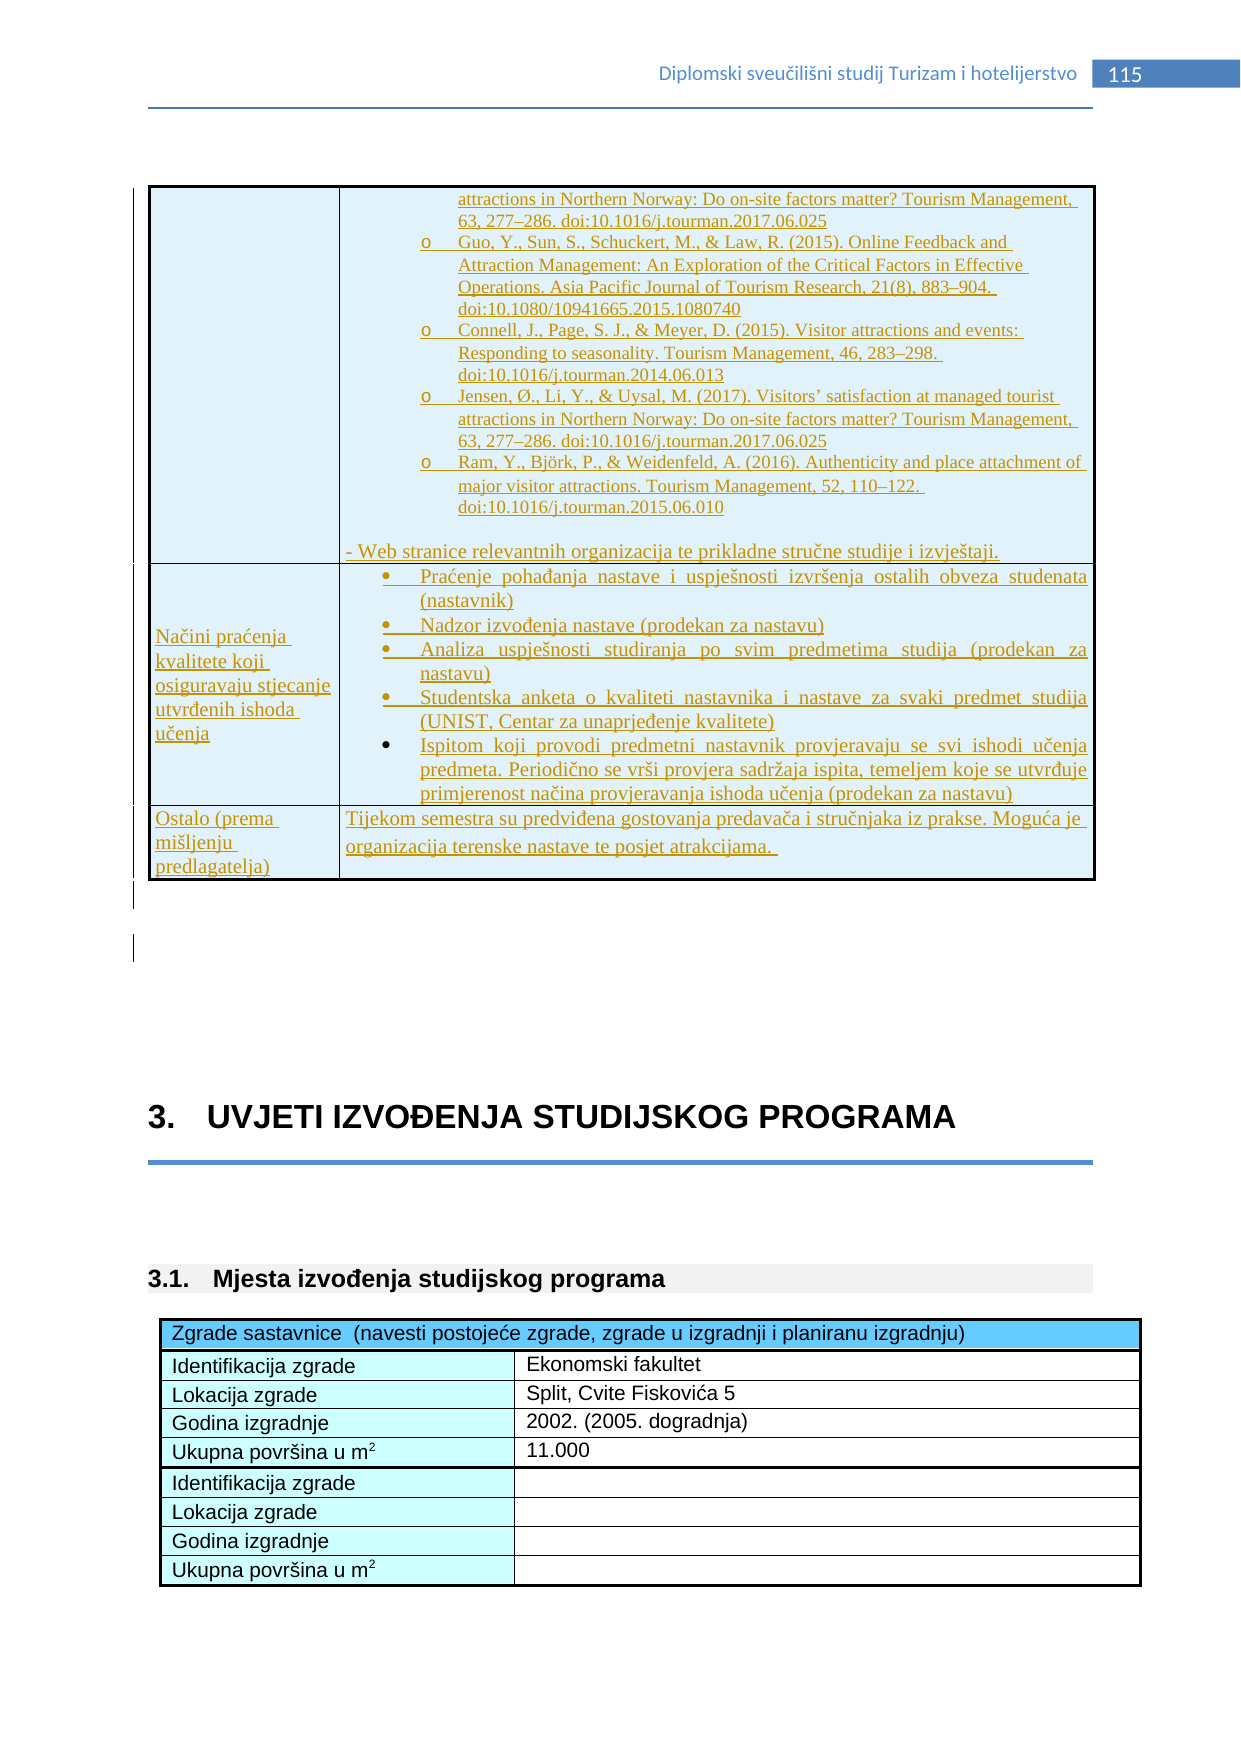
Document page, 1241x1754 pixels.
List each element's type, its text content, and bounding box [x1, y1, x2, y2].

list UVJETI IZVOĐENJA STUDIJSKOG PROGRAMA [148, 1097, 1093, 1160]
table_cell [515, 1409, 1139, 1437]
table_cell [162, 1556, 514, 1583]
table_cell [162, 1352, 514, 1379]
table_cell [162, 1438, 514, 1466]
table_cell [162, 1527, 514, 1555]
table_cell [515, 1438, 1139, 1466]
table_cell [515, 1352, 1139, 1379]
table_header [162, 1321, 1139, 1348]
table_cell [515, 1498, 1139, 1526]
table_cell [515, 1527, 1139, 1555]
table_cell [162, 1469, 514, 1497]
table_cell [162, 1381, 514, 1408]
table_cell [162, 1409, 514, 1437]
subtitle Mjesta izvođenja studijskog programa [148, 1264, 1093, 1293]
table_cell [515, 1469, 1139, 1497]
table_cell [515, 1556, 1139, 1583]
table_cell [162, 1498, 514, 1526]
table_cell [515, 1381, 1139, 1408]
